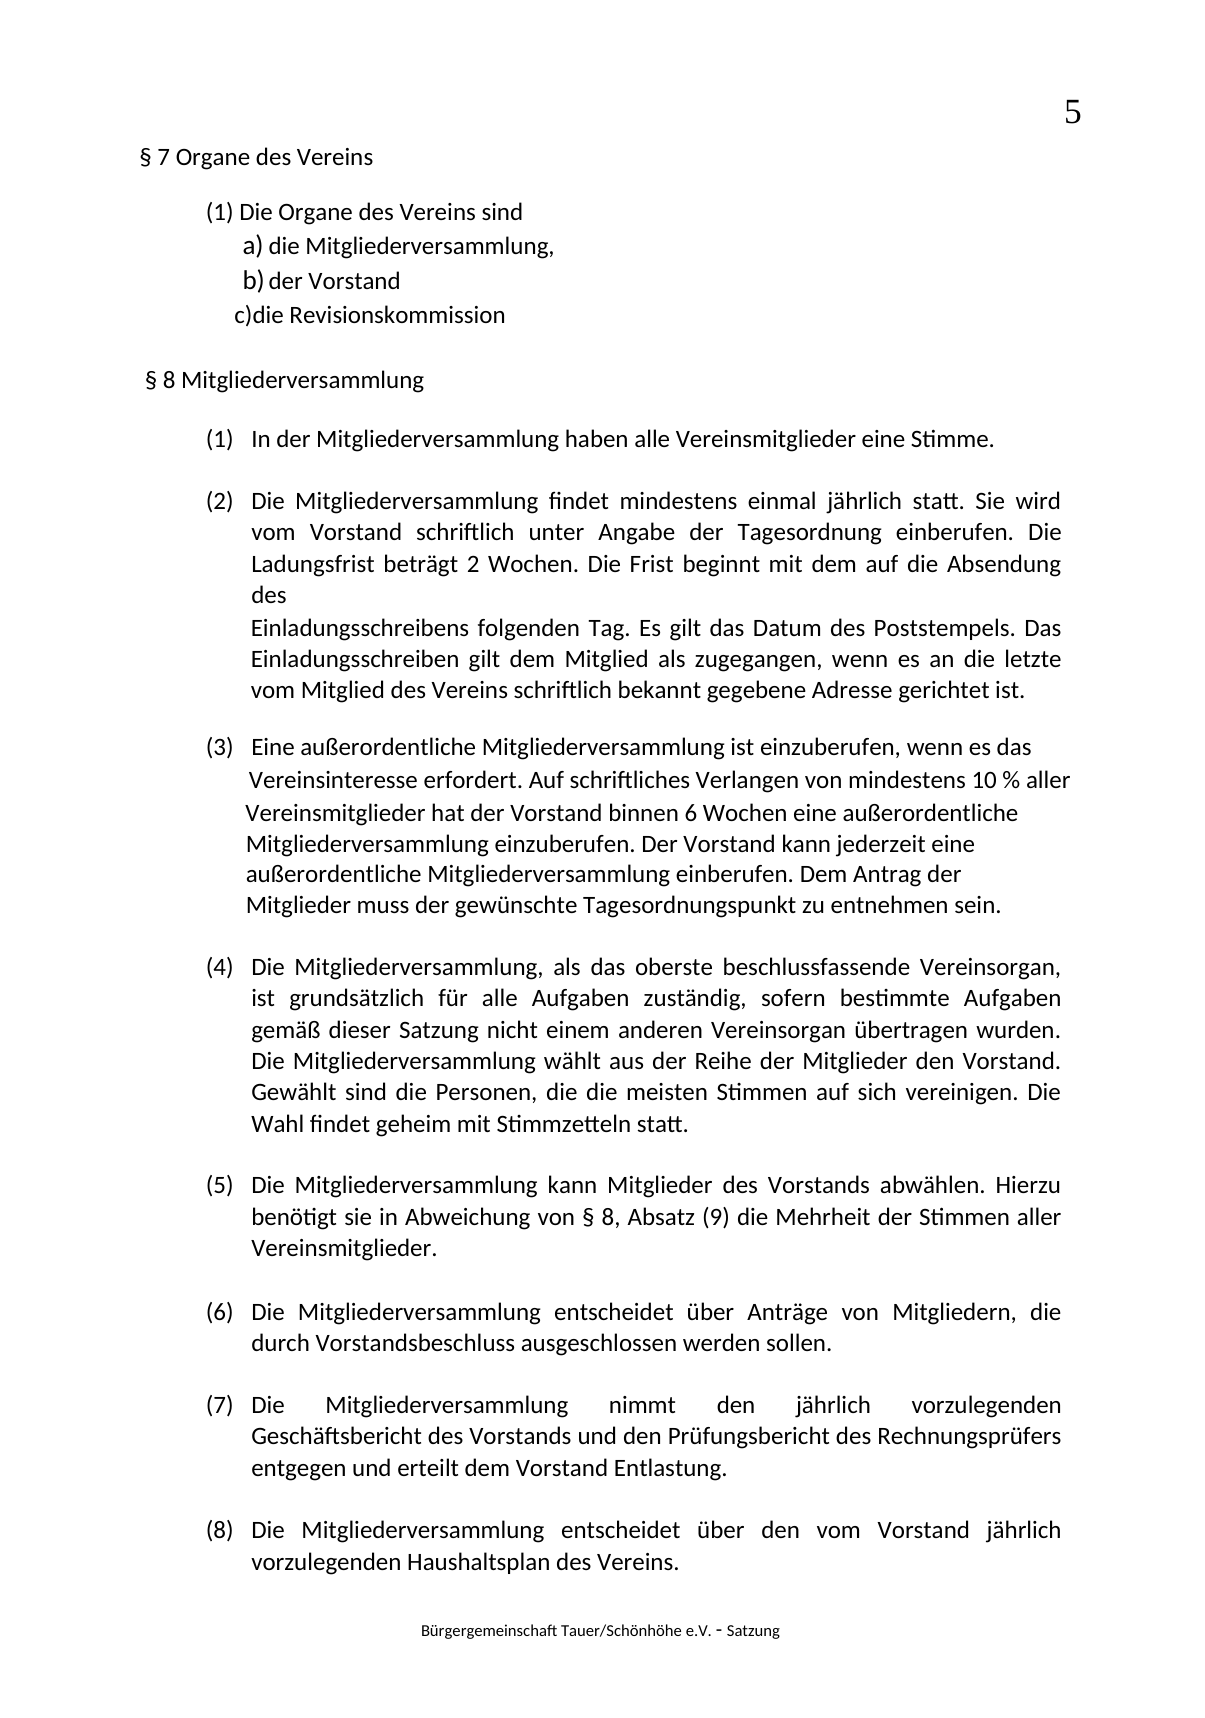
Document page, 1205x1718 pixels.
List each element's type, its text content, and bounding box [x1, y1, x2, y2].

list Eine außerordentliche Mitgliederversammlung ist einzuberufen, wenn es das [206, 731, 1062, 762]
list der Vorstand [242, 264, 1062, 297]
list In der Mitgliederversammlung haben alle Vereinsmitglieder eine Stimme. [206, 423, 1062, 453]
text Vereinsinteresse erfordert. Auf schriftliches Verlangen von mindestens 10 % aller [135, 764, 1071, 794]
list Die Mitgliederversammlung findet mindestens einmal jährlich statt. Sie wird vom Vorstand schriftlich unter Angabe der Tagesordnung einberufen. Die Ladungsfrist beträgt 2 Wochen. Die Frist beginnt mit dem auf die Absendung des [206, 485, 1062, 610]
text Einladungsschreibens folgenden Tag. Es gilt das Datum des Poststempels. Das Einladungsschreiben gilt dem Mitglied als zugegangen, wenn es an die letzte vom Mitglied des Vereins schriftlich bekannt gegebene Adresse gerichtet ist. [251, 612, 1062, 705]
list die Mitgliederversammlung, [242, 228, 1062, 262]
list Die Mitgliederversammlung entscheidet über Anträge von Mitgliedern, die durch Vorstandsbeschluss ausgeschlossen werden sollen. [206, 1296, 1062, 1357]
text Vereinsmitglieder hat der Vorstand binnen 6 Wochen eine außerordentliche Mitgliederversammlung einzuberufen. Der Vorstand kann jederzeit eine außerordentliche Mitgliederversammlung einberufen. Dem Antrag der Mitglieder muss der gewünschte Tagesordnungspunkt zu entnehmen sein. [245, 797, 1071, 920]
list Die Mitgliederversammlung nimmt den jährlich vorzulegenden Geschäftsbericht des Vorstands und den Prüfungsbericht des Rechnungsprüfers entgegen und erteilt dem Vorstand Entlastung. [206, 1389, 1062, 1482]
text § 7 Organe des Vereins [139, 141, 1062, 171]
text (1) Die Organe des Vereins sind [206, 196, 1062, 226]
text c)die Revisionskommission [178, 299, 1062, 329]
text § 8 Mitgliederversammlung [144, 364, 1062, 395]
list Die Mitgliederversammlung entscheidet über den vom Vorstand jährlich vorzulegenden Haushaltsplan des Vereins. [206, 1515, 1062, 1577]
list Die Mitgliederversammlung kann Mitglieder des Vorstands abwählen. Hierzu benötigt sie in Abweichung von § 8, Absatz (9) die Mehrheit der Stimmen aller Vereinsmitglieder. [206, 1169, 1062, 1263]
list Die Mitgliederversammlung, als das oberste beschlussfassende Vereinsorgan, ist grundsätzlich für alle Aufgaben zuständig, sofern bestimmte Aufgaben gemäß dieser Satzung nicht einem anderen Vereinsorgan übertragen wurden. Die Mitgliederversammlung wählt aus der Reihe der Mitglieder den Vorstand. Gewählt sind die Personen, die die meisten Stimmen auf sich vereinigen. Die Wahl findet geheim mit Stimmzetteln statt. [206, 951, 1062, 1138]
